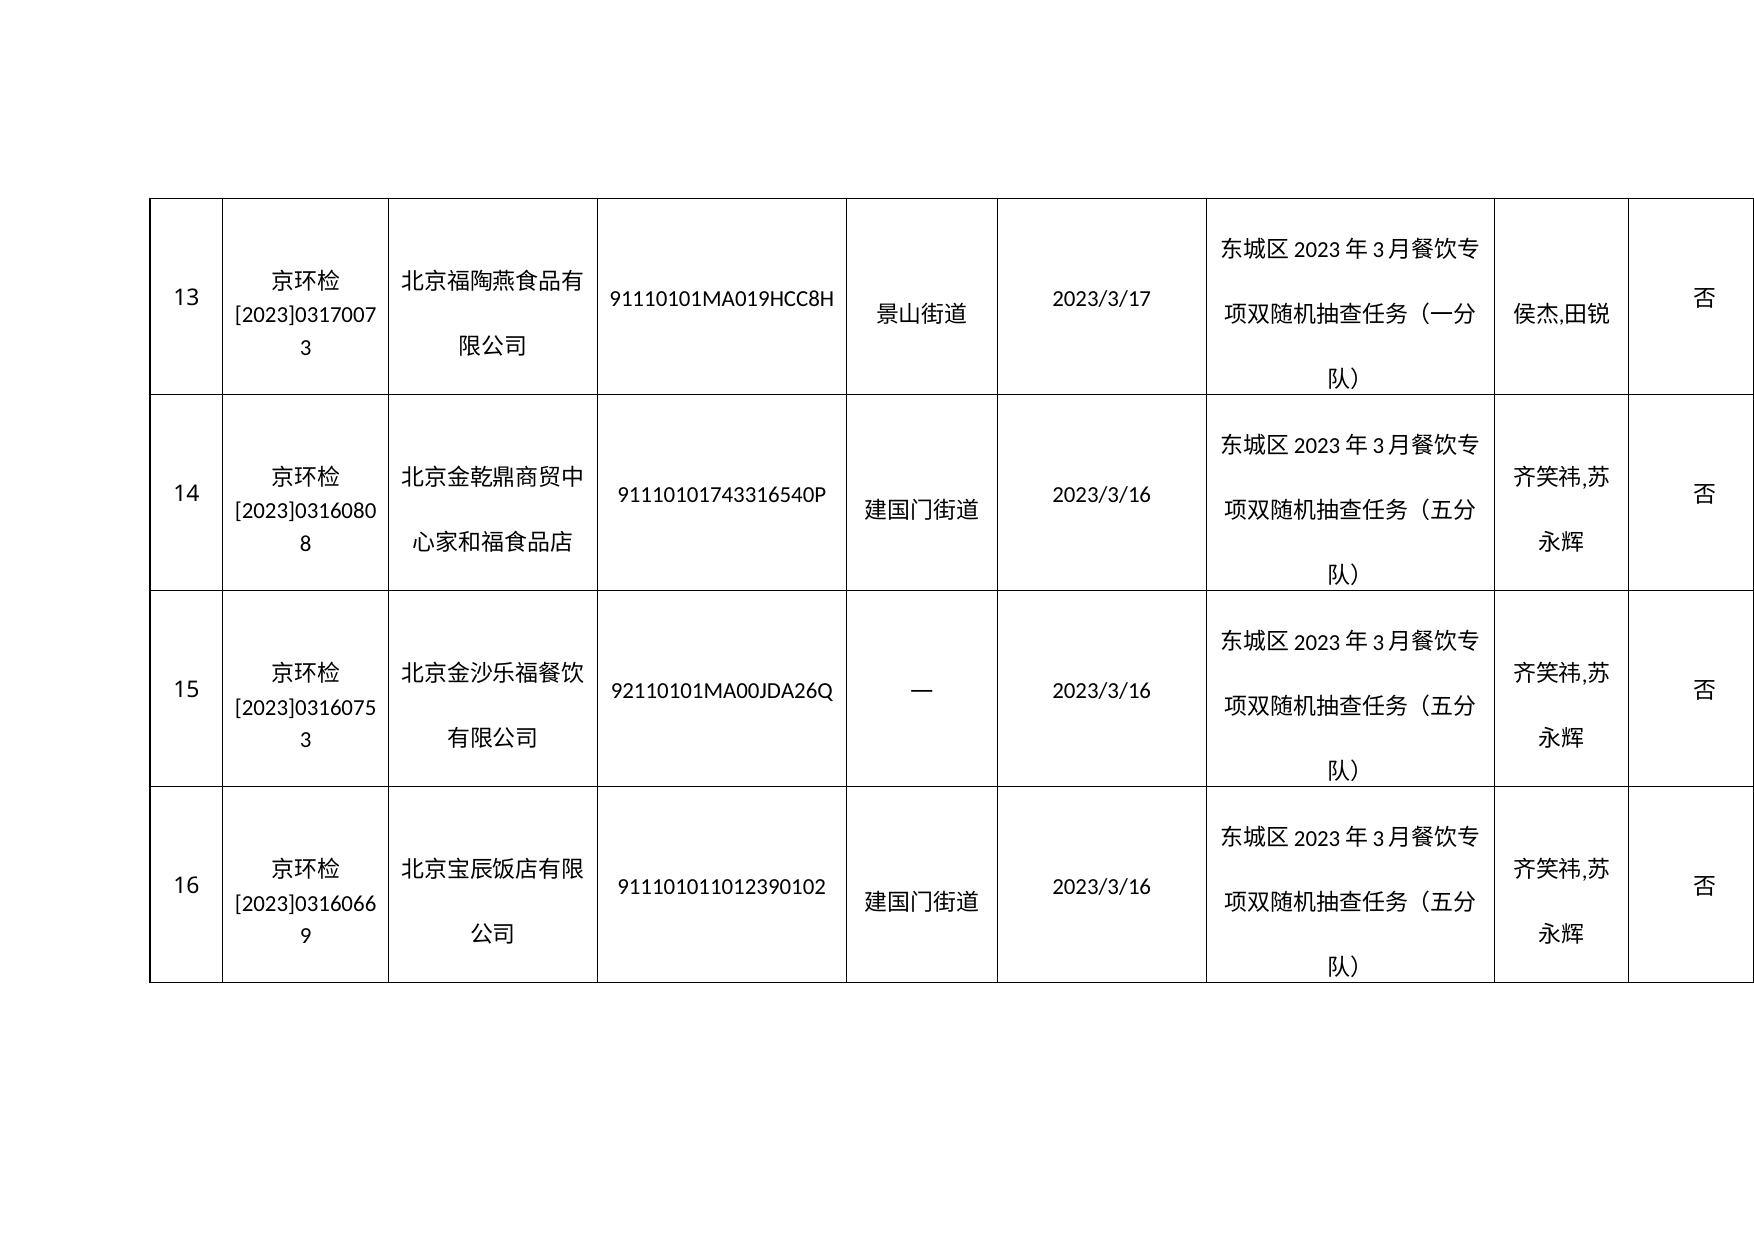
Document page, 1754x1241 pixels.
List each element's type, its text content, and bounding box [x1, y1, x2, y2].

table_cell 齐笑祎,苏永辉 [1495, 395, 1628, 590]
table_cell 侯杰,田锐 [1495, 199, 1628, 394]
table_cell 京环检[2023]03160753 [223, 591, 388, 786]
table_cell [1207, 199, 1494, 394]
table_cell 16 [151, 787, 222, 982]
table_cell 2023/3/16 [998, 395, 1206, 590]
table_cell 京环检[2023]03160808 [223, 395, 388, 590]
table_cell 齐笑祎,苏永辉 [1495, 787, 1628, 982]
table_cell 91110101MA019HCC8H [598, 199, 846, 394]
table_cell — [847, 591, 997, 786]
table_cell 13 [151, 199, 222, 394]
table_cell 京环检[2023]03170073 [223, 199, 388, 394]
table_cell 景山街道 [847, 199, 997, 394]
table_cell 北京福陶燕食品有限公司 [389, 199, 597, 394]
table_cell 建国门街道 [847, 395, 997, 590]
table_cell 15 [151, 591, 222, 786]
table_cell 东城区2023年3月餐饮专项双随机抽查任务（五分队） [1207, 787, 1494, 982]
table_cell 否 [1629, 199, 1753, 394]
table_cell 东城区2023年3月餐饮专项双随机抽查任务（五分队） [1207, 591, 1494, 786]
table_cell 北京金沙乐福餐饮有限公司 [389, 591, 597, 786]
table_cell 建国门街道 [847, 787, 997, 982]
table_cell 否 [1629, 591, 1753, 786]
table_cell 北京宝辰饭店有限公司 [389, 787, 597, 982]
table_cell 91110101743316540P [598, 395, 846, 590]
table_cell 齐笑祎,苏永辉 [1495, 591, 1628, 786]
table_cell 2023/3/16 [998, 591, 1206, 786]
table_cell 东城区2023年3月餐饮专项双随机抽查任务（五分队） [1207, 395, 1494, 590]
table_cell 北京金乾鼎商贸中心家和福食品店 [389, 395, 597, 590]
table_cell 否 [1629, 395, 1753, 590]
table_cell 14 [151, 395, 222, 590]
table_cell 92110101MA00JDA26Q [598, 591, 846, 786]
table_cell 2023/3/16 [998, 787, 1206, 982]
table_cell 否 [1629, 787, 1753, 982]
table_cell 911101011012390102 [598, 787, 846, 982]
table_cell 京环检[2023]03160669 [223, 787, 388, 982]
table_cell 2023/3/17 [998, 199, 1206, 394]
